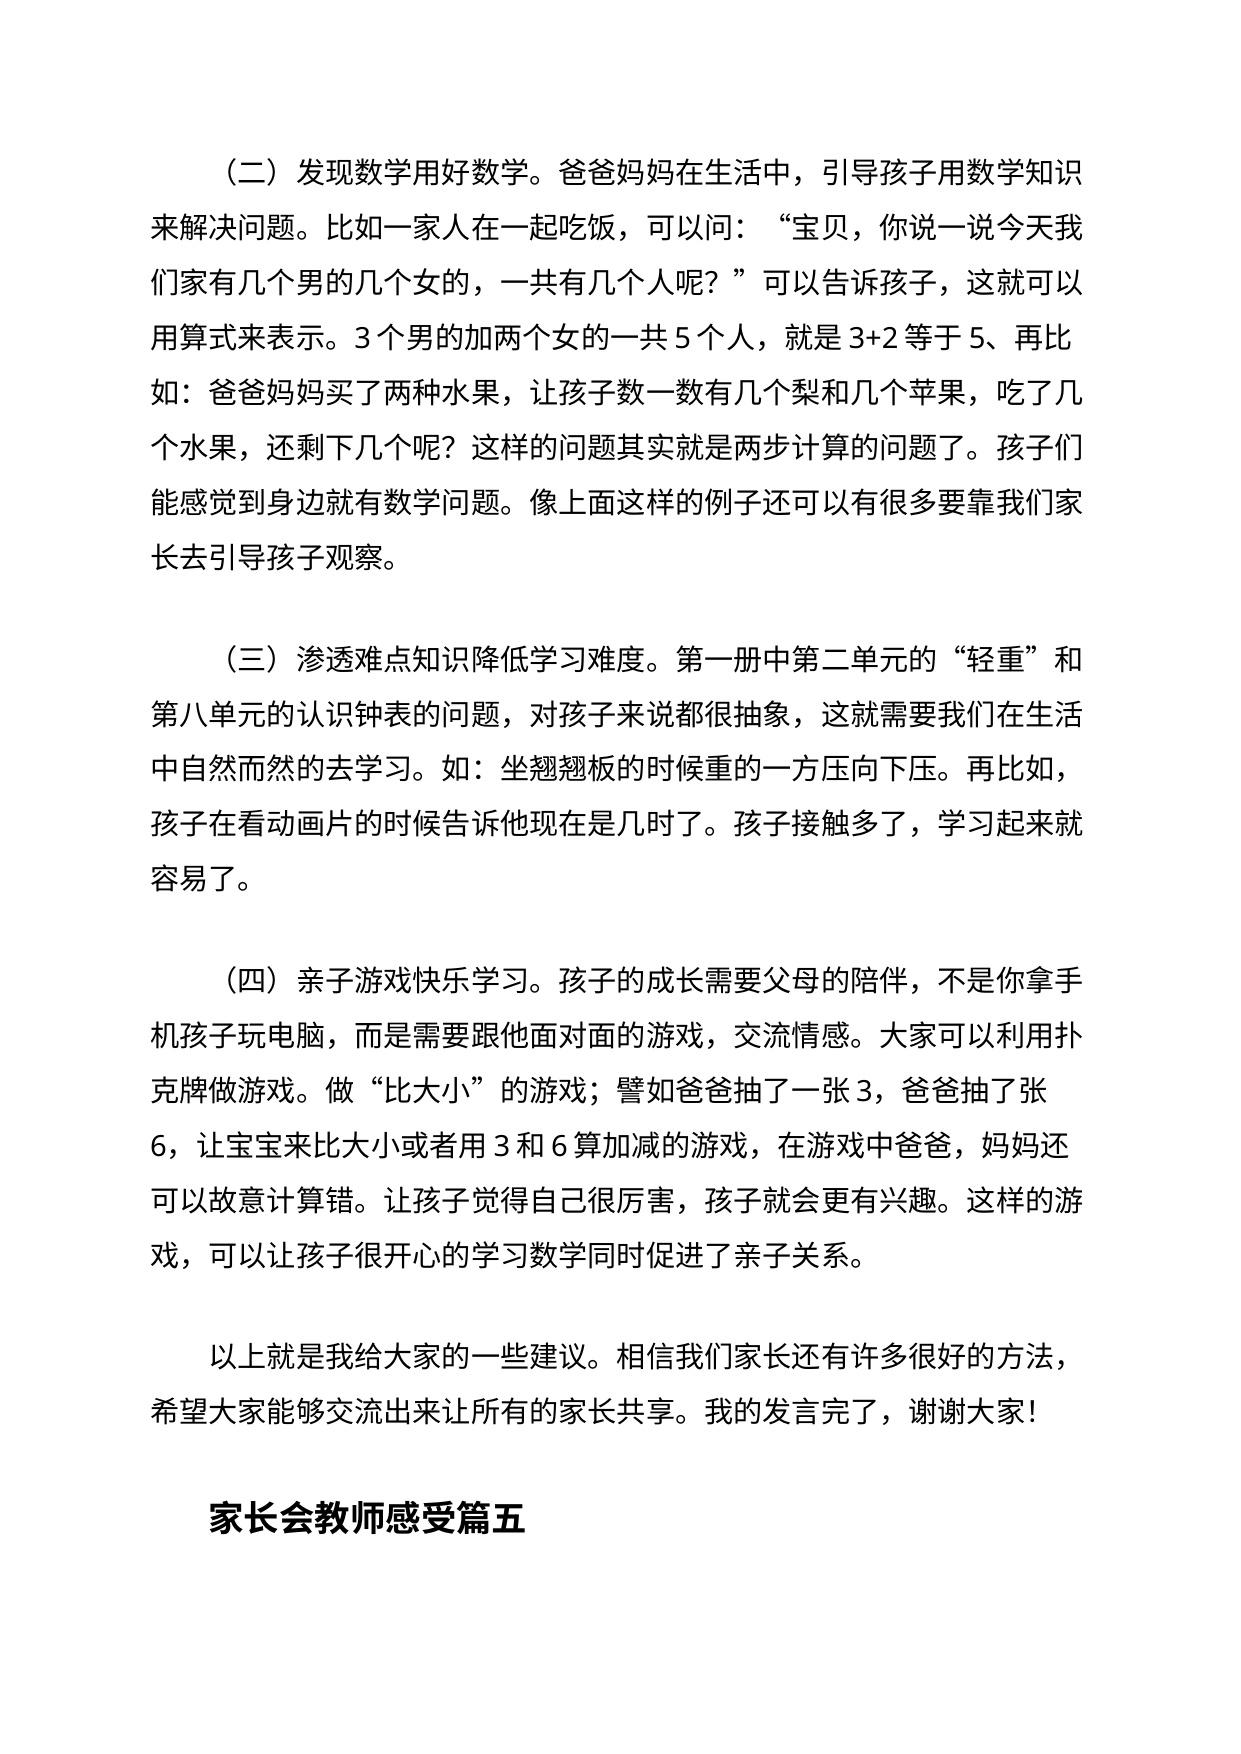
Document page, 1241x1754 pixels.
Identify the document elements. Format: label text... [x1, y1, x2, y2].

text 以上就是我给大家的一些建议。相信我们家长还有许多很好的方法，希望大家能够交流出来让所有的家长共享。我的发言完了，谢谢大家！ [150, 1334, 1090, 1431]
text 家长会教师感受篇五 [150, 1491, 1090, 1542]
text （四）亲子游戏快乐学习。孩子的成长需要父母的陪伴，不是你拿手机孩子玩电脑，而是需要跟他面对面的游戏，交流情感。大家可以利用扑克牌做游戏。做“比大小”的游戏；譬如爸爸抽了一张3，爸爸抽了张6，让宝宝来比大小或者用3和6算加减的游戏，在游戏中爸爸，妈妈还可以故意计算错。让孩子觉得自己很厉害，孩子就会更有兴趣。这样的游戏，可以让孩子很开心的学习数学同时促进了亲子关系。 [150, 957, 1090, 1274]
text （二）发现数学用好数学。爸爸妈妈在生活中，引导孩子用数学知识来解决问题。比如一家人在一起吃饭，可以问：“宝贝，你说一说今天我们家有几个男的几个女的，一共有几个人呢？”可以告诉孩子，这就可以用算式来表示。3个男的加两个女的一共5个人，就是3+2等于5、再比如：爸爸妈妈买了两种水果，让孩子数一数有几个梨和几个苹果，吃了几个水果，还剩下几个呢？这样的问题其实就是两步计算的问题了。孩子们能感觉到身边就有数学问题。像上面这样的例子还可以有很多要靠我们家长去引导孩子观察。 [150, 150, 1090, 577]
text （三）渗透难点知识降低学习难度。第一册中第二单元的“轻重”和第八单元的认识钟表的问题，对孩子来说都很抽象，这就需要我们在生活中自然而然的去学习。如：坐翘翘板的时候重的一方压向下压。再比如，孩子在看动画片的时候告诉他现在是几时了。孩子接触多了，学习起来就容易了。 [150, 636, 1090, 898]
